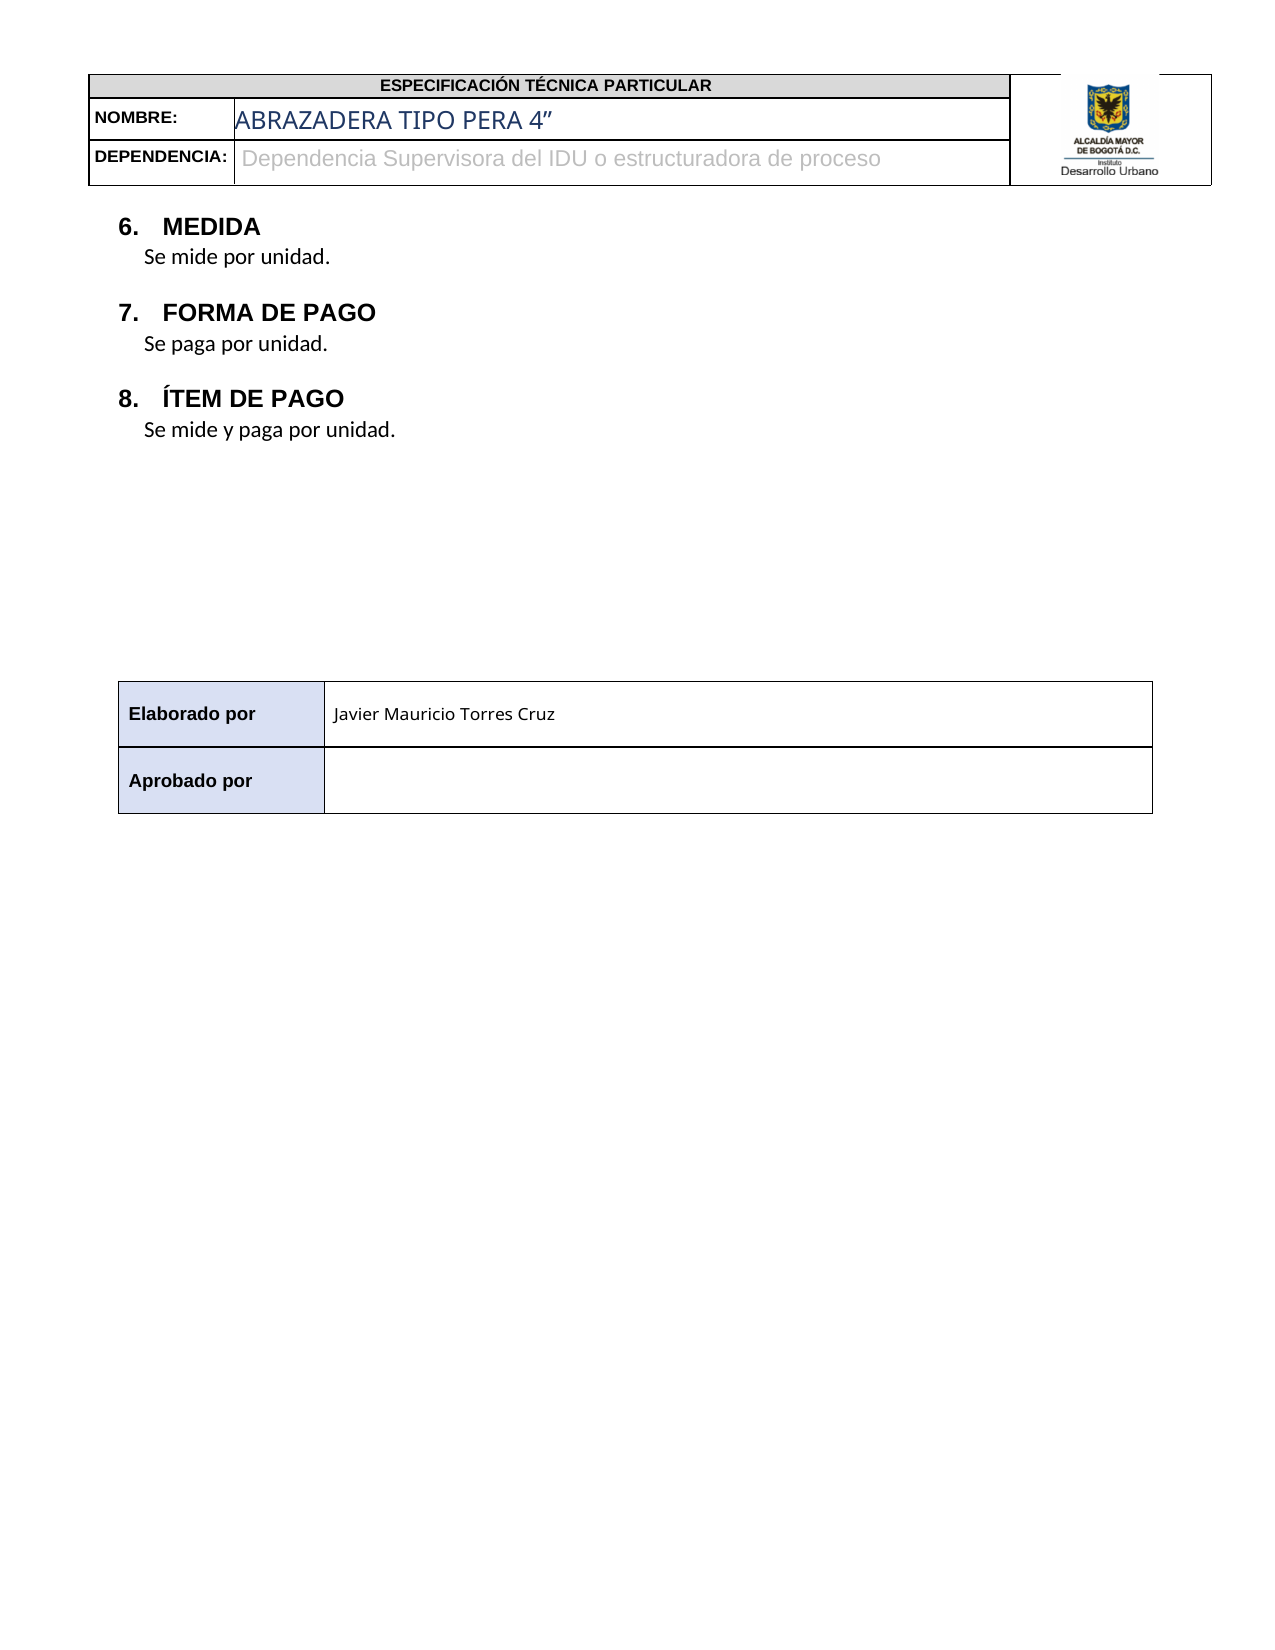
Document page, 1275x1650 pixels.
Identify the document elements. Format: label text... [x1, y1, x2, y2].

picture [1060, 74, 1160, 185]
text Se mide y paga por unidad. [118, 415, 1157, 443]
text Se paga por unidad. [118, 329, 1157, 357]
table_cell [325, 748, 1152, 813]
subtitle MEDIDA [118, 211, 1157, 240]
text Se mide por unidad. [118, 242, 1157, 271]
table_cell Aprobado por [119, 748, 324, 813]
subtitle FORMA DE PAGO [118, 298, 1157, 326]
subtitle ÍTEM DE PAGO [118, 384, 1157, 413]
table_header Javier Mauricio Torres Cruz [325, 682, 1152, 746]
table_header Elaborado por [119, 682, 324, 746]
